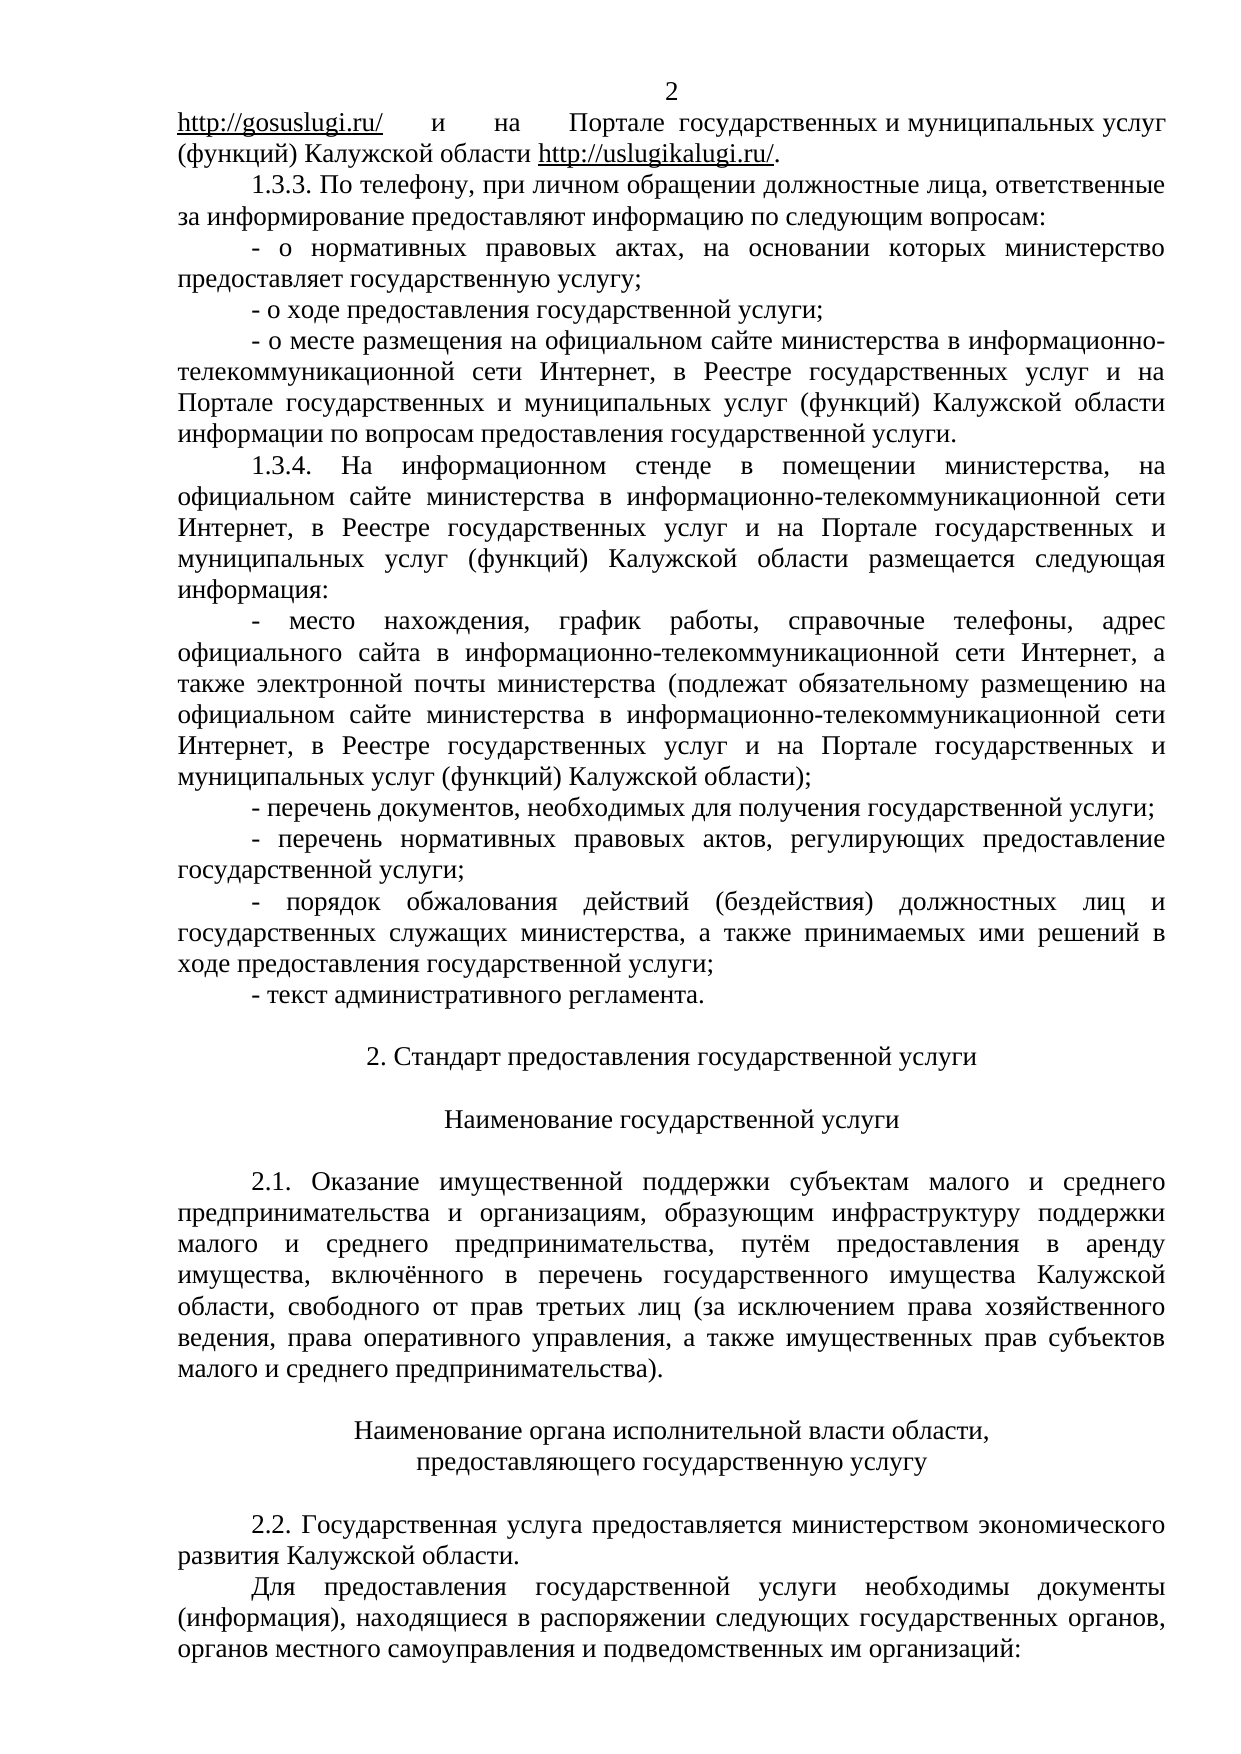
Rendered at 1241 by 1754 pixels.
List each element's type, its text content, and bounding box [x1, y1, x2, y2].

text - текст административного регламента. [177, 978, 1167, 1009]
text 2.1. Оказание имущественной поддержки субъектам малого и среднего предпринимательства и организациям, образующим инфраструктуру поддержки малого и среднего предпринимательства, путём предоставления в аренду имущества, включённого в перечень государственного имущества Калужской области, свободного от прав третьих лиц (за исключением права хозяйственного ведения, права оперативного управления, а также имущественных прав субъектов малого и среднего предпринимательства). [177, 1165, 1167, 1383]
text предоставляющего государственную услугу [236, 1445, 1107, 1477]
text Наименование государственной услуги [236, 1103, 1107, 1134]
text - о месте размещения на официальном сайте министерства в информационно-телекоммуникационной сети Интернет, в Реестре государственных услуг и на Портале государственных и муниципальных услуг (функций) Калужской области информации по вопросам предоставления государственной услуги. [177, 324, 1167, 449]
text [177, 106, 1167, 168]
text - о ходе предоставления государственной услуги; [177, 293, 1167, 324]
text Для предоставления государственной услуги необходимы документы (информация), находящиеся в распоряжении следующих государственных органов, органов местного самоуправления и подведомственных им организаций: [177, 1570, 1167, 1663]
text Наименование органа исполнительной власти области, [236, 1414, 1107, 1445]
text 2. Стандарт предоставления государственной услуги [236, 1041, 1107, 1072]
text - перечень нормативных правовых актов, регулирующих предоставление государственной услуги; [177, 822, 1167, 885]
text 2.2. Государственная услуга предоставляется министерством экономического развития Калужской области. [177, 1508, 1167, 1570]
text 1.3.4. На информационном стенде в помещении министерства, на официальном сайте министерства в информационно-телекоммуникационной сети Интернет, в Реестре государственных услуг и на Портале государственных и муниципальных услуг (функций) Калужской области размещается следующая информация: [177, 449, 1167, 604]
text - о нормативных правовых актах, на основании которых министерство предоставляет государственную услугу; [177, 231, 1167, 293]
text - порядок обжалования действий (бездействия) должностных лиц и государственных служащих министерства, а также принимаемых ими решений в ходе предоставления государственной услуги; [177, 885, 1167, 978]
text - перечень документов, необходимых для получения государственной услуги; [177, 791, 1167, 822]
text 1.3.3. По телефону, при личном обращении должностные лица, ответственные за информирование предоставляют информацию по следующим вопросам: [177, 168, 1167, 231]
text - место нахождения, график работы, справочные телефоны, адрес официального сайта в информационно-телекоммуникационной сети Интернет, а также электронной почты министерства (подлежат обязательному размещению на официальном сайте министерства в информационно-телекоммуникационной сети Интернет, в Реестре государственных услуг и на Портале государственных и муниципальных услуг (функций) Калужской области); [177, 604, 1167, 791]
